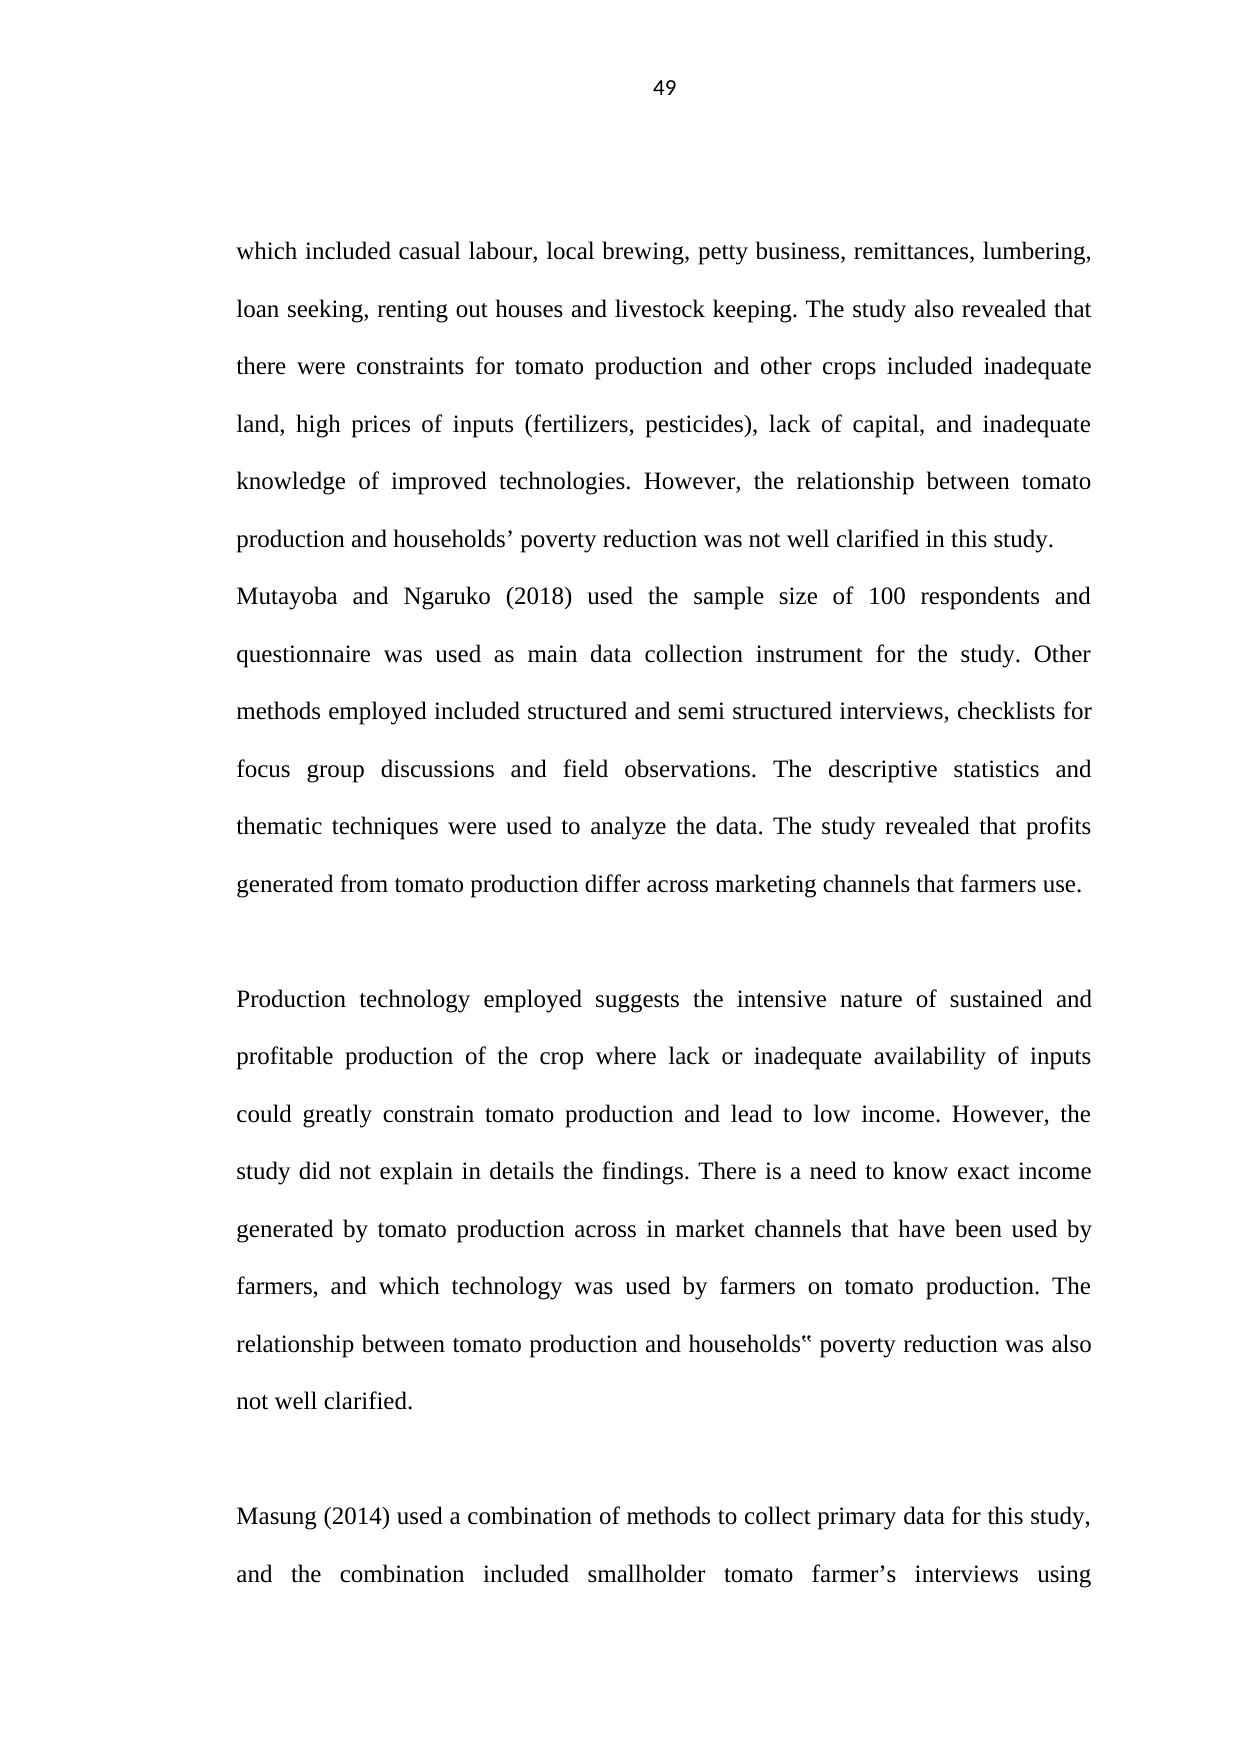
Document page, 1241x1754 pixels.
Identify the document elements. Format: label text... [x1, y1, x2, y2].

text Mutayoba and Ngaruko (2018) used the sample size of 100 respondents and questionnaire was used as main data collection instrument for the study. Other methods employed included structured and semi structured interviews, checklists for focus group discussions and field observations. The descriptive statistics and thematic techniques were used to analyze the data. The study revealed that profits generated from tomato production differ across marketing channels that farmers use. [236, 581, 1092, 897]
text Production technology employed suggests the intensive nature of sustained and profitable production of the crop where lack or inadequate availability of inputs could greatly constrain tomato production and lead to low income. However, the study did not explain in details the findings. There is a need to know exact income generated by tomato production across in market channels that have been used by farmers, and which technology was used by farmers on tomato production. The relationship between tomato production and households‟ poverty reduction was also not well clarified. [236, 984, 1092, 1415]
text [236, 1501, 1092, 1587]
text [236, 236, 1092, 552]
